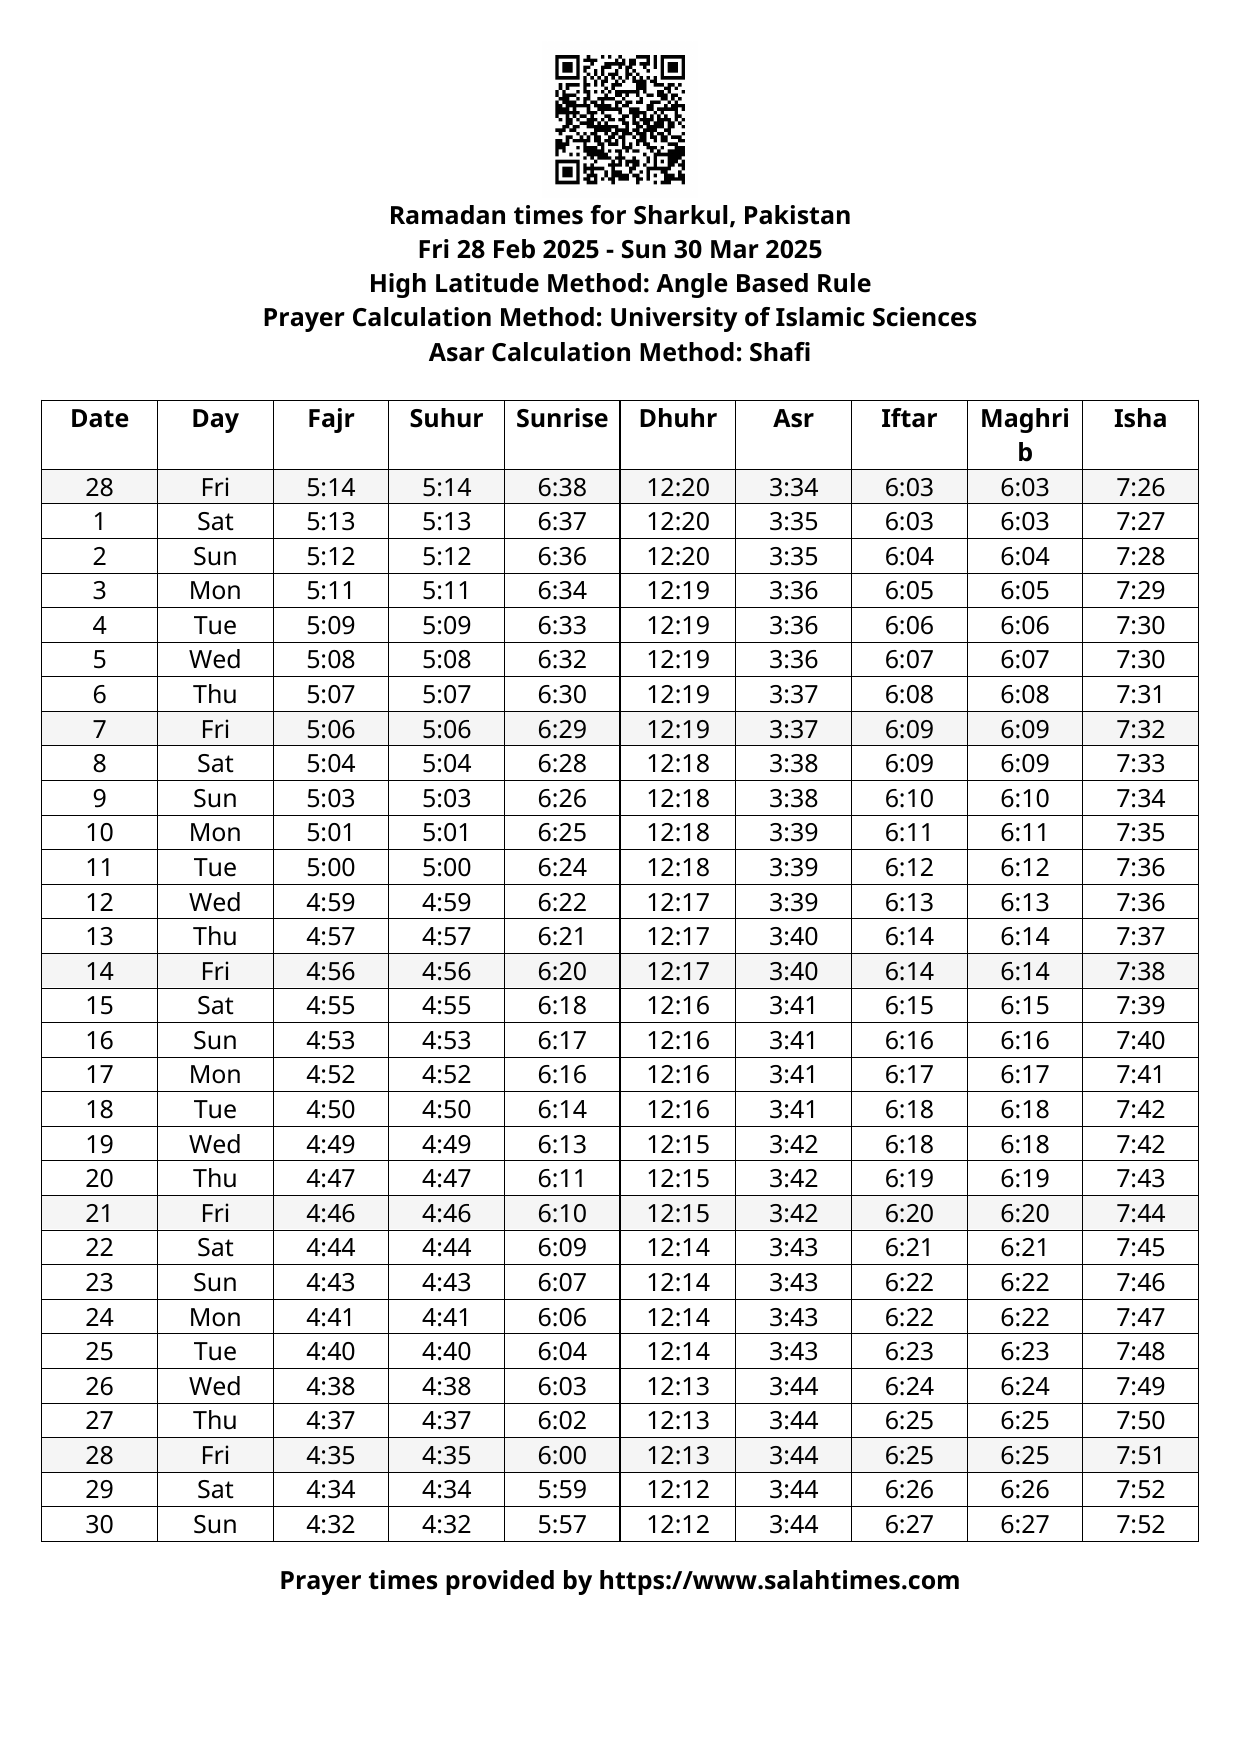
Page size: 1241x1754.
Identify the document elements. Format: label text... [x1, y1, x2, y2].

table_cell 12:13 [621, 1404, 735, 1437]
table_cell 7:47 [1083, 1300, 1198, 1333]
table_cell 6:11 [852, 816, 967, 849]
table_cell 7:52 [1083, 1507, 1198, 1541]
table_cell 6:03 [505, 1369, 619, 1402]
table_cell 3:44 [736, 1438, 851, 1472]
table_cell 3:38 [736, 781, 851, 814]
table_cell 6:21 [968, 1231, 1082, 1264]
table_cell 7:30 [1083, 608, 1198, 642]
table_cell 5:14 [274, 470, 388, 503]
table_cell 2 [42, 539, 157, 572]
table_cell 26 [42, 1369, 157, 1402]
table_cell 24 [42, 1300, 157, 1333]
text Fri 28 Feb 2025 - Sun 30 Mar 2025 [42, 232, 1198, 266]
table_cell 12:18 [621, 781, 735, 814]
table_cell 3:43 [736, 1334, 851, 1368]
table_cell 4:59 [389, 885, 504, 918]
table_cell 3:34 [736, 470, 851, 503]
table_cell 4 [42, 608, 157, 642]
table_cell 4:34 [389, 1473, 504, 1506]
table_cell 15 [42, 989, 157, 1022]
table_cell 6:17 [968, 1058, 1082, 1091]
table_cell 4:53 [274, 1023, 388, 1057]
table_cell 3:39 [736, 885, 851, 918]
table_cell 5:04 [274, 746, 388, 780]
table_cell 5:57 [505, 1507, 619, 1541]
table_cell Tue [158, 608, 273, 642]
table_cell 3:42 [736, 1127, 851, 1160]
table_cell 5:07 [274, 677, 388, 711]
table_cell 12:19 [621, 608, 735, 642]
table_cell 6:15 [852, 989, 967, 1022]
table_cell Sat [158, 746, 273, 780]
table_cell 6:25 [968, 1438, 1082, 1472]
table_cell 13 [42, 919, 157, 953]
table_cell 12:19 [621, 643, 735, 676]
table_cell 12:17 [621, 919, 735, 953]
table_cell 6:05 [852, 574, 967, 607]
table_cell Sun [158, 539, 273, 572]
table_cell 12:14 [621, 1334, 735, 1368]
table_cell Tue [158, 850, 273, 884]
table_cell 6:27 [968, 1507, 1082, 1541]
table_header Suhur [389, 401, 504, 469]
table_cell 4:40 [274, 1334, 388, 1368]
table_cell 6:26 [505, 781, 619, 814]
table_cell 6:13 [505, 1127, 619, 1160]
table_cell 3:37 [736, 677, 851, 711]
table_cell 14 [42, 954, 157, 987]
table_cell 6:22 [968, 1300, 1082, 1333]
table_cell 3:41 [736, 989, 851, 1022]
table_cell 4:41 [389, 1300, 504, 1333]
table_cell 5:03 [389, 781, 504, 814]
table_cell 6:26 [968, 1473, 1082, 1506]
table_cell 5:09 [389, 608, 504, 642]
table_cell 6:22 [852, 1265, 967, 1299]
table_cell 12:16 [621, 1023, 735, 1057]
table_cell 12:14 [621, 1300, 735, 1333]
table_cell 6:38 [505, 470, 619, 503]
table_cell 6:10 [968, 781, 1082, 814]
table_cell 10 [42, 816, 157, 849]
table_cell 4:32 [274, 1507, 388, 1541]
table_cell 12:20 [621, 470, 735, 503]
table_cell 4:35 [274, 1438, 388, 1472]
table_cell 12 [42, 885, 157, 918]
table_cell 5:01 [274, 816, 388, 849]
table_cell 3:35 [736, 539, 851, 572]
table_cell 7:27 [1083, 504, 1198, 538]
table_cell 4:56 [274, 954, 388, 987]
table_cell 7:28 [1083, 539, 1198, 572]
table_cell 6:09 [852, 746, 967, 780]
table_cell 7:41 [1083, 1058, 1198, 1091]
table_cell 7:40 [1083, 1023, 1198, 1057]
table_cell 4:49 [274, 1127, 388, 1160]
table_cell 4:43 [389, 1265, 504, 1299]
table_cell 18 [42, 1092, 157, 1126]
table_cell Wed [158, 643, 273, 676]
table_header Dhuhr [621, 401, 735, 469]
table_cell 6:11 [505, 1161, 619, 1195]
table_cell 6:25 [505, 816, 619, 849]
table_cell 6:06 [505, 1300, 619, 1333]
table_cell 22 [42, 1231, 157, 1264]
table_cell 4:53 [389, 1023, 504, 1057]
table_cell 3:38 [736, 746, 851, 780]
table_cell 6:33 [505, 608, 619, 642]
table_cell 6:19 [852, 1161, 967, 1195]
table_cell 6:11 [968, 816, 1082, 849]
table_cell 6:16 [852, 1023, 967, 1057]
table_cell 6:32 [505, 643, 619, 676]
table_cell 12:19 [621, 574, 735, 607]
table_cell Sun [158, 781, 273, 814]
text Prayer Calculation Method: University of Islamic Sciences [42, 300, 1198, 334]
table_cell 12:16 [621, 1092, 735, 1126]
table_cell Sat [158, 1231, 273, 1264]
table_cell 6:03 [852, 504, 967, 538]
table_cell 3:37 [736, 712, 851, 745]
table_cell 6:29 [505, 712, 619, 745]
table_cell 6:00 [505, 1438, 619, 1472]
table_cell 6:13 [968, 885, 1082, 918]
table_cell 12:12 [621, 1507, 735, 1541]
table_cell 7:49 [1083, 1369, 1198, 1402]
table_cell 7:44 [1083, 1196, 1198, 1229]
table_cell 3:44 [736, 1507, 851, 1541]
table_cell 5:01 [389, 816, 504, 849]
table_cell Tue [158, 1334, 273, 1368]
table_cell 12:19 [621, 712, 735, 745]
table_cell 6:25 [968, 1404, 1082, 1437]
table_cell 6:08 [968, 677, 1082, 711]
table_cell 6:07 [968, 643, 1082, 676]
table_cell 12:14 [621, 1265, 735, 1299]
table_cell Fri [158, 1438, 273, 1472]
table_cell 6:22 [852, 1300, 967, 1333]
table_cell 6:17 [852, 1058, 967, 1091]
table_cell 4:55 [274, 989, 388, 1022]
table_cell 3:36 [736, 643, 851, 676]
table_cell 6:20 [505, 954, 619, 987]
table_cell 5 [42, 643, 157, 676]
table_cell 3:43 [736, 1265, 851, 1299]
table_cell 6:16 [968, 1023, 1082, 1057]
table_cell 5:07 [389, 677, 504, 711]
table_cell 7:36 [1083, 885, 1198, 918]
table_cell 30 [42, 1507, 157, 1541]
table_cell 6:24 [505, 850, 619, 884]
table_cell 3:41 [736, 1092, 851, 1126]
table_cell 3:36 [736, 574, 851, 607]
table_cell 9 [42, 781, 157, 814]
table_cell 7:43 [1083, 1161, 1198, 1195]
table_cell 28 [42, 1438, 157, 1472]
table_cell 7:45 [1083, 1231, 1198, 1264]
table_cell 3:44 [736, 1369, 851, 1402]
table_cell 6:06 [968, 608, 1082, 642]
table_cell 7:29 [1083, 574, 1198, 607]
table_cell 19 [42, 1127, 157, 1160]
table_cell 4:34 [274, 1473, 388, 1506]
table_cell 3:39 [736, 850, 851, 884]
table_cell 5:59 [505, 1473, 619, 1506]
table_cell 7:42 [1083, 1127, 1198, 1160]
table_cell Thu [158, 677, 273, 711]
table_cell Thu [158, 919, 273, 953]
table_cell 4:47 [389, 1161, 504, 1195]
table_cell 12:19 [621, 677, 735, 711]
table_cell 6:16 [505, 1058, 619, 1091]
table_cell 6:04 [505, 1334, 619, 1368]
table_cell 6:23 [852, 1334, 967, 1368]
table_cell 7:36 [1083, 850, 1198, 884]
table_cell 6:12 [852, 850, 967, 884]
table_cell 6:20 [852, 1196, 967, 1229]
table_cell 21 [42, 1196, 157, 1229]
table_cell 4:44 [389, 1231, 504, 1264]
table_cell 6:24 [968, 1369, 1082, 1402]
table_cell 6:21 [852, 1231, 967, 1264]
table_cell 12:15 [621, 1196, 735, 1229]
text Prayer times provided by https://www.salahtimes.com [42, 1563, 1198, 1597]
table_cell Sun [158, 1265, 273, 1299]
table_cell 4:57 [389, 919, 504, 953]
table_cell 4:50 [274, 1092, 388, 1126]
table_cell 4:41 [274, 1300, 388, 1333]
table_cell 12:20 [621, 504, 735, 538]
table_cell 3:40 [736, 954, 851, 987]
table_cell 16 [42, 1023, 157, 1057]
table_cell 12:12 [621, 1473, 735, 1506]
table_cell 4:56 [389, 954, 504, 987]
table_cell 4:55 [389, 989, 504, 1022]
table_cell 6:14 [968, 919, 1082, 953]
table_cell 3:41 [736, 1023, 851, 1057]
table_cell 6:17 [505, 1023, 619, 1057]
table_cell Fri [158, 954, 273, 987]
table_cell Mon [158, 1300, 273, 1333]
table_cell 6:27 [852, 1507, 967, 1541]
table_cell 7:51 [1083, 1438, 1198, 1472]
table_cell 6:09 [505, 1231, 619, 1264]
table_cell 12:17 [621, 954, 735, 987]
table_cell 6:13 [852, 885, 967, 918]
table_cell 12:16 [621, 989, 735, 1022]
table_cell 4:50 [389, 1092, 504, 1126]
table_cell 3:41 [736, 1058, 851, 1091]
table_cell 4:46 [389, 1196, 504, 1229]
table_header Maghrib [968, 401, 1082, 469]
table_cell 3 [42, 574, 157, 607]
table_cell 6:15 [968, 989, 1082, 1022]
table_cell 6:07 [852, 643, 967, 676]
table_cell 6:04 [852, 539, 967, 572]
table_cell 4:35 [389, 1438, 504, 1472]
table_cell 4:32 [389, 1507, 504, 1541]
table_cell 12:20 [621, 539, 735, 572]
table_cell 7:32 [1083, 712, 1198, 745]
table_cell 3:39 [736, 816, 851, 849]
table_cell 12:15 [621, 1161, 735, 1195]
table_cell 7:35 [1083, 816, 1198, 849]
table_cell 5:03 [274, 781, 388, 814]
table_cell 6:20 [968, 1196, 1082, 1229]
table_cell 6:05 [968, 574, 1082, 607]
table_cell 6:14 [852, 954, 967, 987]
table_cell 6:09 [968, 746, 1082, 780]
table_cell Thu [158, 1161, 273, 1195]
table_cell Thu [158, 1404, 273, 1437]
table_cell 6:18 [968, 1127, 1082, 1160]
table_cell 3:35 [736, 504, 851, 538]
table_cell 5:12 [389, 539, 504, 572]
table_cell 6:09 [968, 712, 1082, 745]
table_cell 7:26 [1083, 470, 1198, 503]
table_cell 6:14 [968, 954, 1082, 987]
table_cell 6:28 [505, 746, 619, 780]
table_cell 6:08 [852, 677, 967, 711]
table_cell 4:47 [274, 1161, 388, 1195]
table_cell 6 [42, 677, 157, 711]
table_cell 12:14 [621, 1231, 735, 1264]
table_cell 5:06 [389, 712, 504, 745]
table_cell 3:43 [736, 1300, 851, 1333]
table_header Sunrise [505, 401, 619, 469]
table_cell 5:04 [389, 746, 504, 780]
table_header Fajr [274, 401, 388, 469]
table_cell 5:08 [389, 643, 504, 676]
table_cell 4:52 [274, 1058, 388, 1091]
table_cell 4:59 [274, 885, 388, 918]
table_cell 6:09 [852, 712, 967, 745]
table_cell 5:08 [274, 643, 388, 676]
table_cell Sun [158, 1507, 273, 1541]
table_cell 6:34 [505, 574, 619, 607]
table_cell Fri [158, 1196, 273, 1229]
table_cell 3:43 [736, 1231, 851, 1264]
table_cell 3:42 [736, 1196, 851, 1229]
table_cell 4:49 [389, 1127, 504, 1160]
table_cell 6:26 [852, 1473, 967, 1506]
table_cell 5:14 [389, 470, 504, 503]
table_cell Mon [158, 574, 273, 607]
table_cell 3:44 [736, 1473, 851, 1506]
table_cell 5:13 [389, 504, 504, 538]
table_cell 4:43 [274, 1265, 388, 1299]
table_cell 4:37 [389, 1404, 504, 1437]
table_cell 6:22 [968, 1265, 1082, 1299]
table_cell Fri [158, 470, 273, 503]
text High Latitude Method: Angle Based Rule [42, 266, 1198, 300]
table_cell 7:30 [1083, 643, 1198, 676]
table_cell 6:19 [968, 1161, 1082, 1195]
table_cell 7:50 [1083, 1404, 1198, 1437]
table_cell 5:11 [274, 574, 388, 607]
table_cell Mon [158, 816, 273, 849]
table_cell 7:52 [1083, 1473, 1198, 1506]
table_cell 4:38 [389, 1369, 504, 1402]
table_cell 7:33 [1083, 746, 1198, 780]
table_cell 5:13 [274, 504, 388, 538]
table_cell Sat [158, 989, 273, 1022]
table_cell 6:10 [852, 781, 967, 814]
table_cell 11 [42, 850, 157, 884]
table_cell 12:18 [621, 816, 735, 849]
table_cell 3:40 [736, 919, 851, 953]
table_cell 6:25 [852, 1404, 967, 1437]
table_cell 6:21 [505, 919, 619, 953]
table_cell 6:18 [505, 989, 619, 1022]
table_cell 6:22 [505, 885, 619, 918]
table_cell 12:16 [621, 1058, 735, 1091]
table_cell 6:14 [505, 1092, 619, 1126]
table_cell 4:38 [274, 1369, 388, 1402]
table_cell 6:18 [852, 1092, 967, 1126]
table_cell 6:04 [968, 539, 1082, 572]
table_cell 6:02 [505, 1404, 619, 1437]
table_cell 6:14 [852, 919, 967, 953]
table_cell 8 [42, 746, 157, 780]
table_cell 12:13 [621, 1369, 735, 1402]
table_cell 4:57 [274, 919, 388, 953]
table_cell 12:15 [621, 1127, 735, 1160]
table_cell Wed [158, 885, 273, 918]
picture [542, 41, 699, 198]
table_cell 6:07 [505, 1265, 619, 1299]
table_cell 29 [42, 1473, 157, 1506]
table_cell 7 [42, 712, 157, 745]
table_cell 20 [42, 1161, 157, 1195]
table_cell Mon [158, 1058, 273, 1091]
table_cell 4:46 [274, 1196, 388, 1229]
table_cell 12:18 [621, 746, 735, 780]
table_cell 5:06 [274, 712, 388, 745]
table_cell 4:52 [389, 1058, 504, 1091]
table_cell 3:36 [736, 608, 851, 642]
table_cell 28 [42, 470, 157, 503]
table_cell 6:18 [968, 1092, 1082, 1126]
table_cell 7:37 [1083, 919, 1198, 953]
table_cell 7:38 [1083, 954, 1198, 987]
table_header Date [42, 401, 157, 469]
table_cell 4:37 [274, 1404, 388, 1437]
table_cell 1 [42, 504, 157, 538]
table_cell 6:25 [852, 1438, 967, 1472]
table_cell 5:09 [274, 608, 388, 642]
table_cell 4:40 [389, 1334, 504, 1368]
table_cell 5:00 [389, 850, 504, 884]
table_cell 7:39 [1083, 989, 1198, 1022]
table_header Iftar [852, 401, 967, 469]
table_cell Fri [158, 712, 273, 745]
table_cell 4:44 [274, 1231, 388, 1264]
table_cell 6:18 [852, 1127, 967, 1160]
table_cell 7:46 [1083, 1265, 1198, 1299]
table_cell 6:37 [505, 504, 619, 538]
table_cell 7:34 [1083, 781, 1198, 814]
text Asar Calculation Method: Shafi [42, 334, 1198, 368]
table_cell 6:30 [505, 677, 619, 711]
table_cell Sat [158, 1473, 273, 1506]
table_cell 27 [42, 1404, 157, 1437]
table_header Isha [1083, 401, 1198, 469]
table_cell 6:36 [505, 539, 619, 572]
text Ramadan times for Sharkul, Pakistan [42, 198, 1198, 232]
table_cell 6:12 [968, 850, 1082, 884]
table_cell 6:03 [852, 470, 967, 503]
table_cell 6:03 [968, 504, 1082, 538]
table_cell 12:17 [621, 885, 735, 918]
table_cell 25 [42, 1334, 157, 1368]
table_cell 7:31 [1083, 677, 1198, 711]
table_cell 23 [42, 1265, 157, 1299]
table_cell 6:23 [968, 1334, 1082, 1368]
table_cell 5:11 [389, 574, 504, 607]
table_cell Sat [158, 504, 273, 538]
table_cell 3:42 [736, 1161, 851, 1195]
table_cell 12:13 [621, 1438, 735, 1472]
table_cell 7:48 [1083, 1334, 1198, 1368]
table_cell 6:10 [505, 1196, 619, 1229]
table_cell Wed [158, 1369, 273, 1402]
table_cell 5:12 [274, 539, 388, 572]
table_cell 7:42 [1083, 1092, 1198, 1126]
table_cell Tue [158, 1092, 273, 1126]
table_cell 6:06 [852, 608, 967, 642]
table_cell 5:00 [274, 850, 388, 884]
table_header Day [158, 401, 273, 469]
table_cell 3:44 [736, 1404, 851, 1437]
table_cell Wed [158, 1127, 273, 1160]
table_cell 17 [42, 1058, 157, 1091]
table_header Asr [736, 401, 851, 469]
table_cell 6:24 [852, 1369, 967, 1402]
table_cell Sun [158, 1023, 273, 1057]
table_cell 6:03 [968, 470, 1082, 503]
table_cell 12:18 [621, 850, 735, 884]
